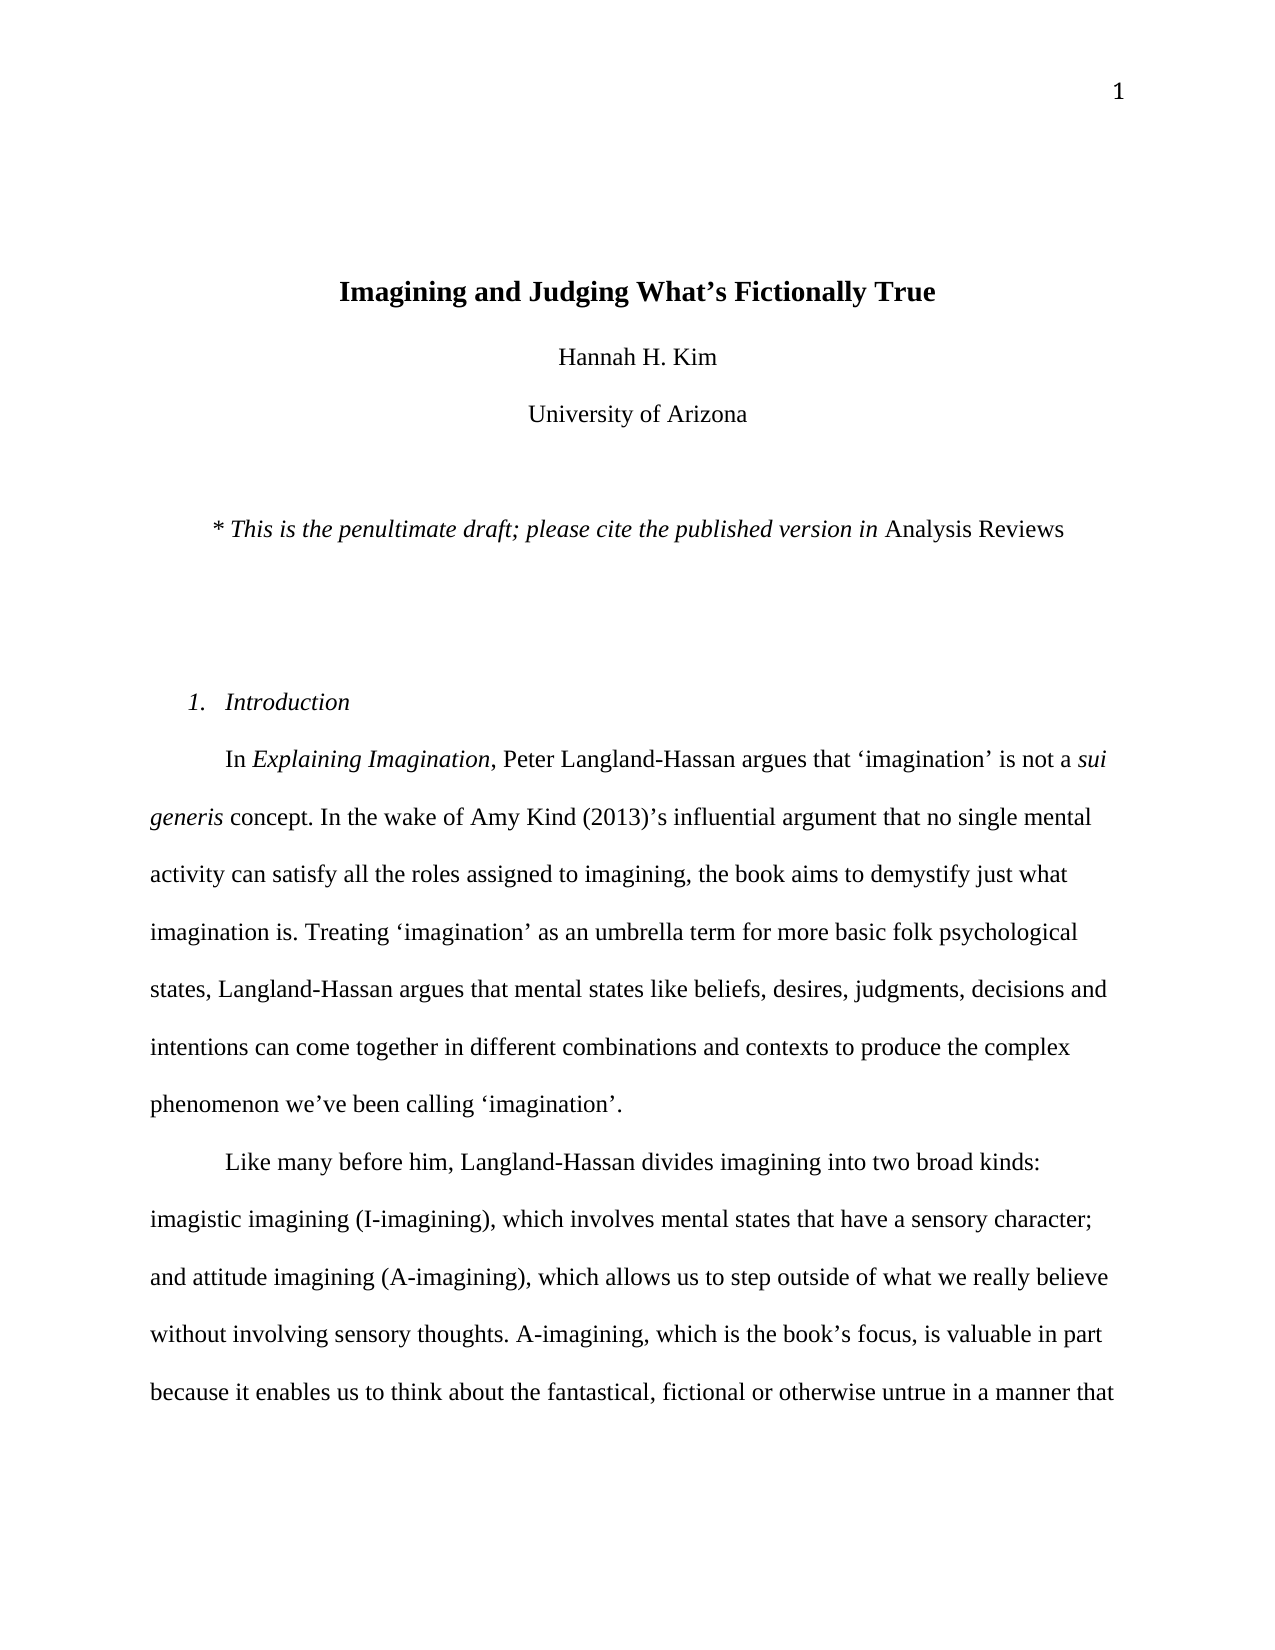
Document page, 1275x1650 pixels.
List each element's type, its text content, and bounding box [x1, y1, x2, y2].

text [150, 1147, 1125, 1405]
text Imagining and Judging What’s Fictionally True [150, 274, 1125, 308]
text University of Arizona [150, 399, 1125, 428]
text In Explaining Imagination, Peter Langland-Hassan argues that ‘imagination’ is not a sui generis concept. In the wake of Amy Kind (2013)’s influential argument that no single mental activity can satisfy all the roles assigned to imagining, the book aims to demystify just what imagination is. Treating ‘imagination’ as an umbrella term for more basic folk psychological states, Langland-Hassan argues that mental states like beliefs, desires, judgments, decisions and intentions can come together in different combinations and contexts to produce the complex phenomenon we’ve been calling ‘imagination’. [150, 744, 1125, 1118]
text Hannah H. Kim [150, 342, 1125, 370]
text * This is the penultimate draft; please cite the published version in Analysis Reviews [150, 514, 1125, 543]
list Introduction [187, 687, 1125, 715]
